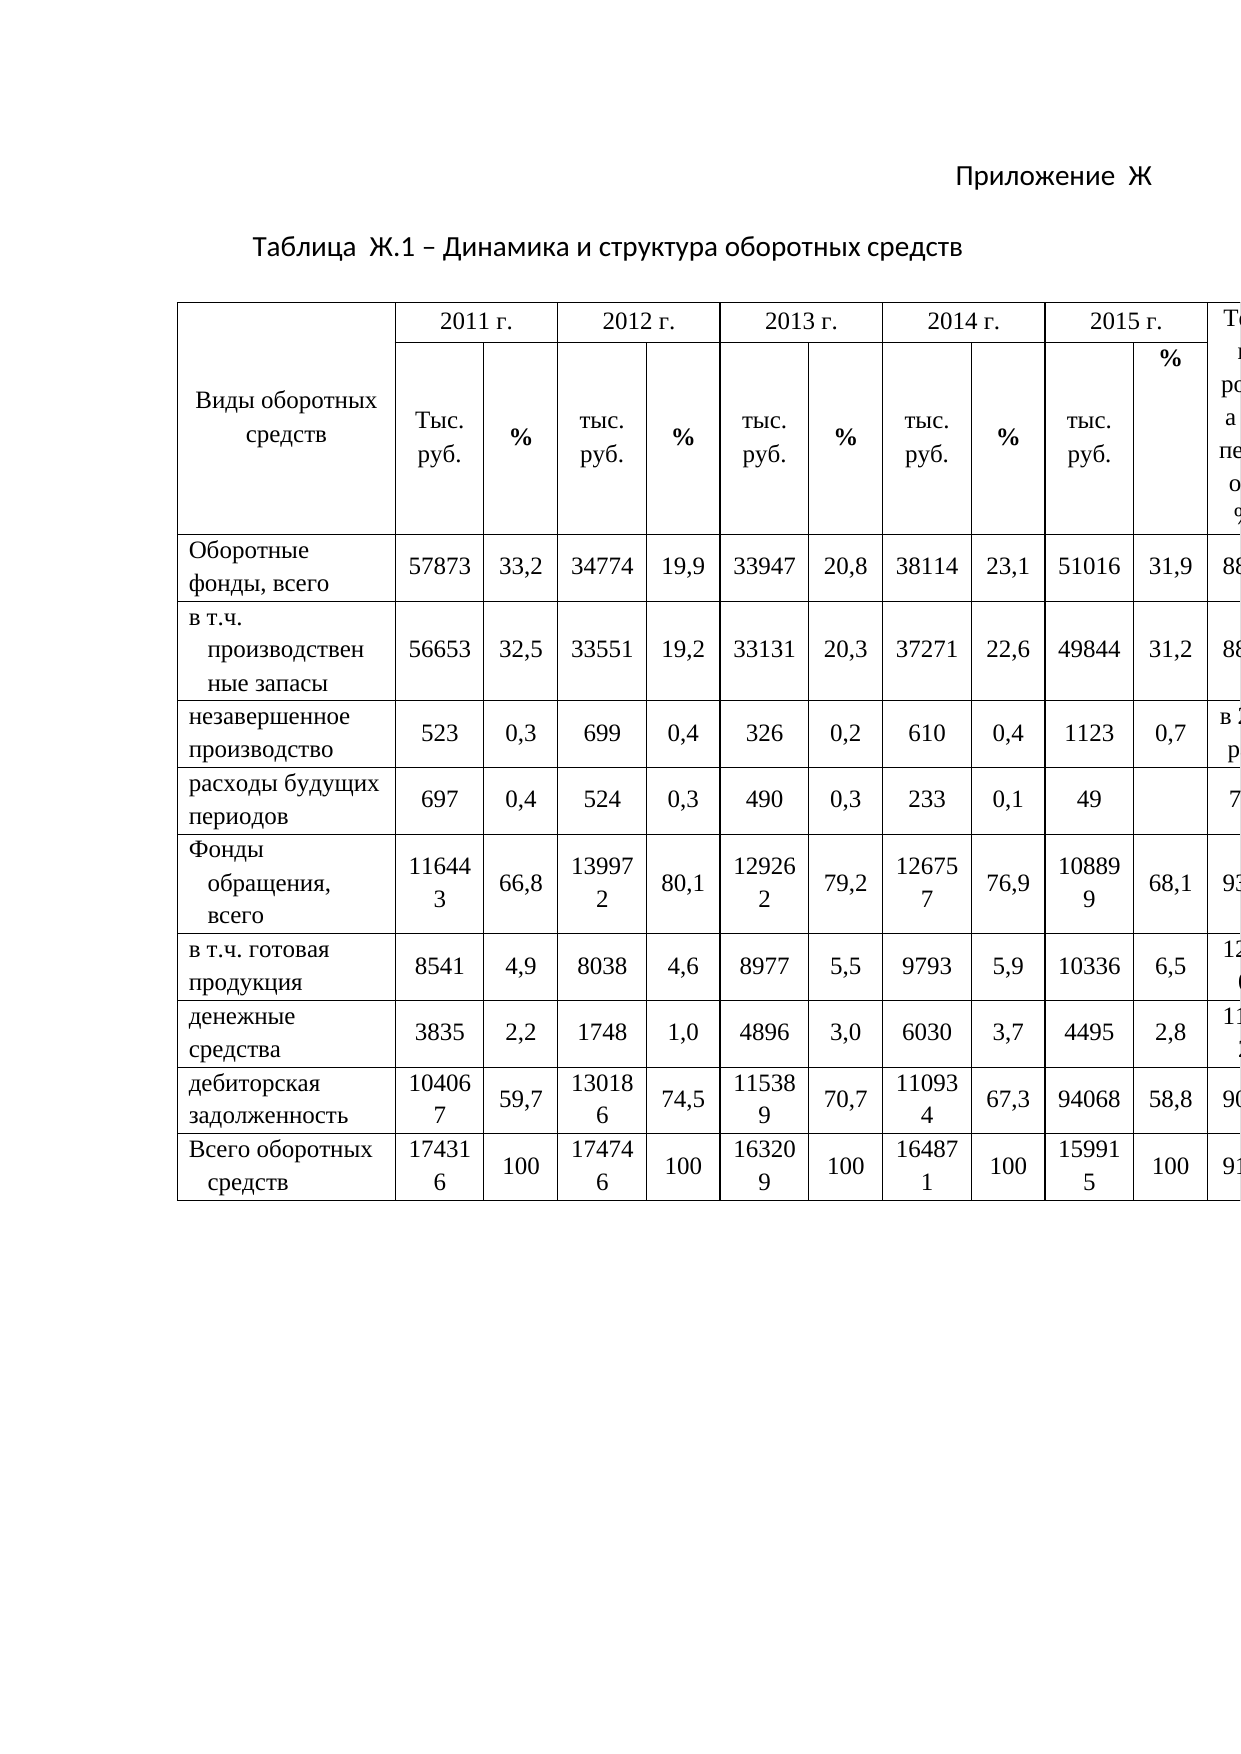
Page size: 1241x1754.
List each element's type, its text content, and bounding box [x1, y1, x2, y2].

table_cell 326 [721, 701, 808, 767]
table_cell 70,7 [809, 1068, 882, 1133]
table_cell 0,7 [1134, 701, 1207, 767]
table_cell 74,5 [647, 1068, 719, 1133]
table_cell 20,3 [809, 602, 882, 700]
table_cell 4,6 [647, 934, 719, 1000]
table_cell 33947 [721, 535, 808, 601]
table_cell 5,5 [809, 934, 882, 1000]
table_cell 68,1 [1134, 835, 1207, 933]
table_cell % [1134, 343, 1207, 534]
table_cell 94068 [1046, 1068, 1133, 1133]
table_cell 67,3 [972, 1068, 1044, 1133]
table_cell тыс. руб. [558, 343, 646, 534]
table_cell 0,4 [972, 701, 1044, 767]
table_cell % [484, 343, 557, 534]
table_cell 139972 [558, 835, 646, 933]
table_cell 130186 [558, 1068, 646, 1133]
table_cell 100 [972, 1134, 1044, 1200]
table_cell 79,2 [809, 835, 882, 933]
table_cell незавершенное производство [178, 701, 395, 767]
table_cell 5,9 [972, 934, 1044, 1000]
table_cell тыс. руб. [883, 343, 971, 534]
table_cell 164871 [883, 1134, 971, 1200]
table_cell 10336 [1046, 934, 1133, 1000]
table_header 2012 г. [558, 303, 719, 342]
table_cell 4,9 [484, 934, 557, 1000]
table_cell 174746 [558, 1134, 646, 1200]
table_cell 3,0 [809, 1001, 882, 1067]
table_cell 490 [721, 768, 808, 833]
table_cell 22,6 [972, 602, 1044, 700]
table_cell 6,5 [1134, 934, 1207, 1000]
table_cell 33,2 [484, 535, 557, 601]
table_cell 100 [484, 1134, 557, 1200]
table_cell тыс. руб. [721, 343, 808, 534]
table_cell 100 [1134, 1134, 1207, 1200]
table_cell 0,2 [809, 701, 882, 767]
table_cell 233 [883, 768, 971, 833]
table_cell 58,8 [1134, 1068, 1207, 1133]
table_cell % [647, 343, 719, 534]
table_cell 32,5 [484, 602, 557, 700]
table_cell 4896 [721, 1001, 808, 1067]
table_cell 76,9 [972, 835, 1044, 933]
table_header Виды оборотных средств [178, 303, 395, 534]
table_cell 3,7 [972, 1001, 1044, 1067]
table_cell 0,1 [972, 768, 1044, 833]
table_cell денежные средства [178, 1001, 395, 1067]
table_cell 159915 [1046, 1134, 1133, 1200]
table_cell 7,0 [1208, 768, 1240, 833]
table_cell % [972, 343, 1044, 534]
table_cell 523 [396, 701, 483, 767]
table_cell 610 [883, 701, 971, 767]
table_cell Фонды обращения, всего [178, 835, 395, 933]
table_cell расходы будущих периодов [178, 768, 395, 833]
table_cell 100 [809, 1134, 882, 1200]
table_cell 80,1 [647, 835, 719, 933]
table_cell 20,8 [809, 535, 882, 601]
table_header 2015 г. [1046, 303, 1207, 342]
table_cell 699 [558, 701, 646, 767]
table_cell Тыс. руб. [396, 343, 483, 534]
table_cell 108899 [1046, 835, 1133, 933]
table_cell 117,2 [1208, 1001, 1240, 1067]
table_cell 110934 [883, 1068, 971, 1133]
table_cell 4495 [1046, 1001, 1133, 1067]
table_cell 115389 [721, 1068, 808, 1133]
table_cell 0,3 [647, 768, 719, 833]
table_cell 19,9 [647, 535, 719, 601]
table_cell 33551 [558, 602, 646, 700]
table_cell 23,1 [972, 535, 1044, 601]
table_cell 126757 [883, 835, 971, 933]
table_cell в 2,1 раз [1208, 701, 1240, 767]
table_cell 116443 [396, 835, 483, 933]
table_header 2014 г. [883, 303, 1044, 342]
table_cell 697 [396, 768, 483, 833]
table_cell 59,7 [484, 1068, 557, 1133]
table_header 2013 г. [721, 303, 882, 342]
table_cell 37271 [883, 602, 971, 700]
table_cell 8977 [721, 934, 808, 1000]
table_cell 3835 [396, 1001, 483, 1067]
table_cell дебиторская задолженность [178, 1068, 395, 1133]
table_cell 90,4 [1208, 1068, 1240, 1133]
table_cell 0,3 [484, 701, 557, 767]
table_cell в т.ч. готовая продукция [178, 934, 395, 1000]
table_cell 2,8 [1134, 1001, 1207, 1067]
table_cell 0,4 [647, 701, 719, 767]
table_cell тыс. руб. [1046, 343, 1133, 534]
table_cell 174316 [396, 1134, 483, 1200]
table_cell 100 [647, 1134, 719, 1200]
table_header Темп роста за период, % [1208, 303, 1240, 534]
table_cell 8038 [558, 934, 646, 1000]
table_cell 0,3 [809, 768, 882, 833]
table_cell 57873 [396, 535, 483, 601]
table_cell 8541 [396, 934, 483, 1000]
table_cell 2,2 [484, 1001, 557, 1067]
table_cell 524 [558, 768, 646, 833]
list Таблица Ж.1 – Динамика и структура оборотных средств [177, 228, 1152, 263]
table_cell 93,5 [1208, 835, 1240, 933]
table_cell 88,0 [1208, 602, 1240, 700]
table_cell 49844 [1046, 602, 1133, 700]
table_cell 121,0 [1208, 934, 1240, 1000]
table_cell 104067 [396, 1068, 483, 1133]
table_cell 51016 [1046, 535, 1133, 601]
table_cell 129262 [721, 835, 808, 933]
table_cell [1134, 768, 1207, 833]
table_cell 66,8 [484, 835, 557, 933]
table_cell 34774 [558, 535, 646, 601]
table_cell 6030 [883, 1001, 971, 1067]
table_cell % [809, 343, 882, 534]
table_cell 1748 [558, 1001, 646, 1067]
table_cell 1,0 [647, 1001, 719, 1067]
table_cell 91,7 [1208, 1134, 1240, 1200]
table_cell 31,9 [1134, 535, 1207, 601]
table_cell Оборотные фонды, всего [178, 535, 395, 601]
table_cell 33131 [721, 602, 808, 700]
table_cell в т.ч. производственные запасы [178, 602, 395, 700]
table_cell 1123 [1046, 701, 1133, 767]
table_cell 38114 [883, 535, 971, 601]
list Приложение Ж [252, 157, 1152, 192]
table_cell 163209 [721, 1134, 808, 1200]
table_cell 9793 [883, 934, 971, 1000]
table_header 2011 г. [396, 303, 557, 342]
table_cell Всего оборотных средств [178, 1134, 395, 1200]
table_cell 88,2 [1208, 535, 1240, 601]
table_cell 56653 [396, 602, 483, 700]
table_cell 31,2 [1134, 602, 1207, 700]
table_cell 49 [1046, 768, 1133, 833]
table_cell 19,2 [647, 602, 719, 700]
table_cell 0,4 [484, 768, 557, 833]
